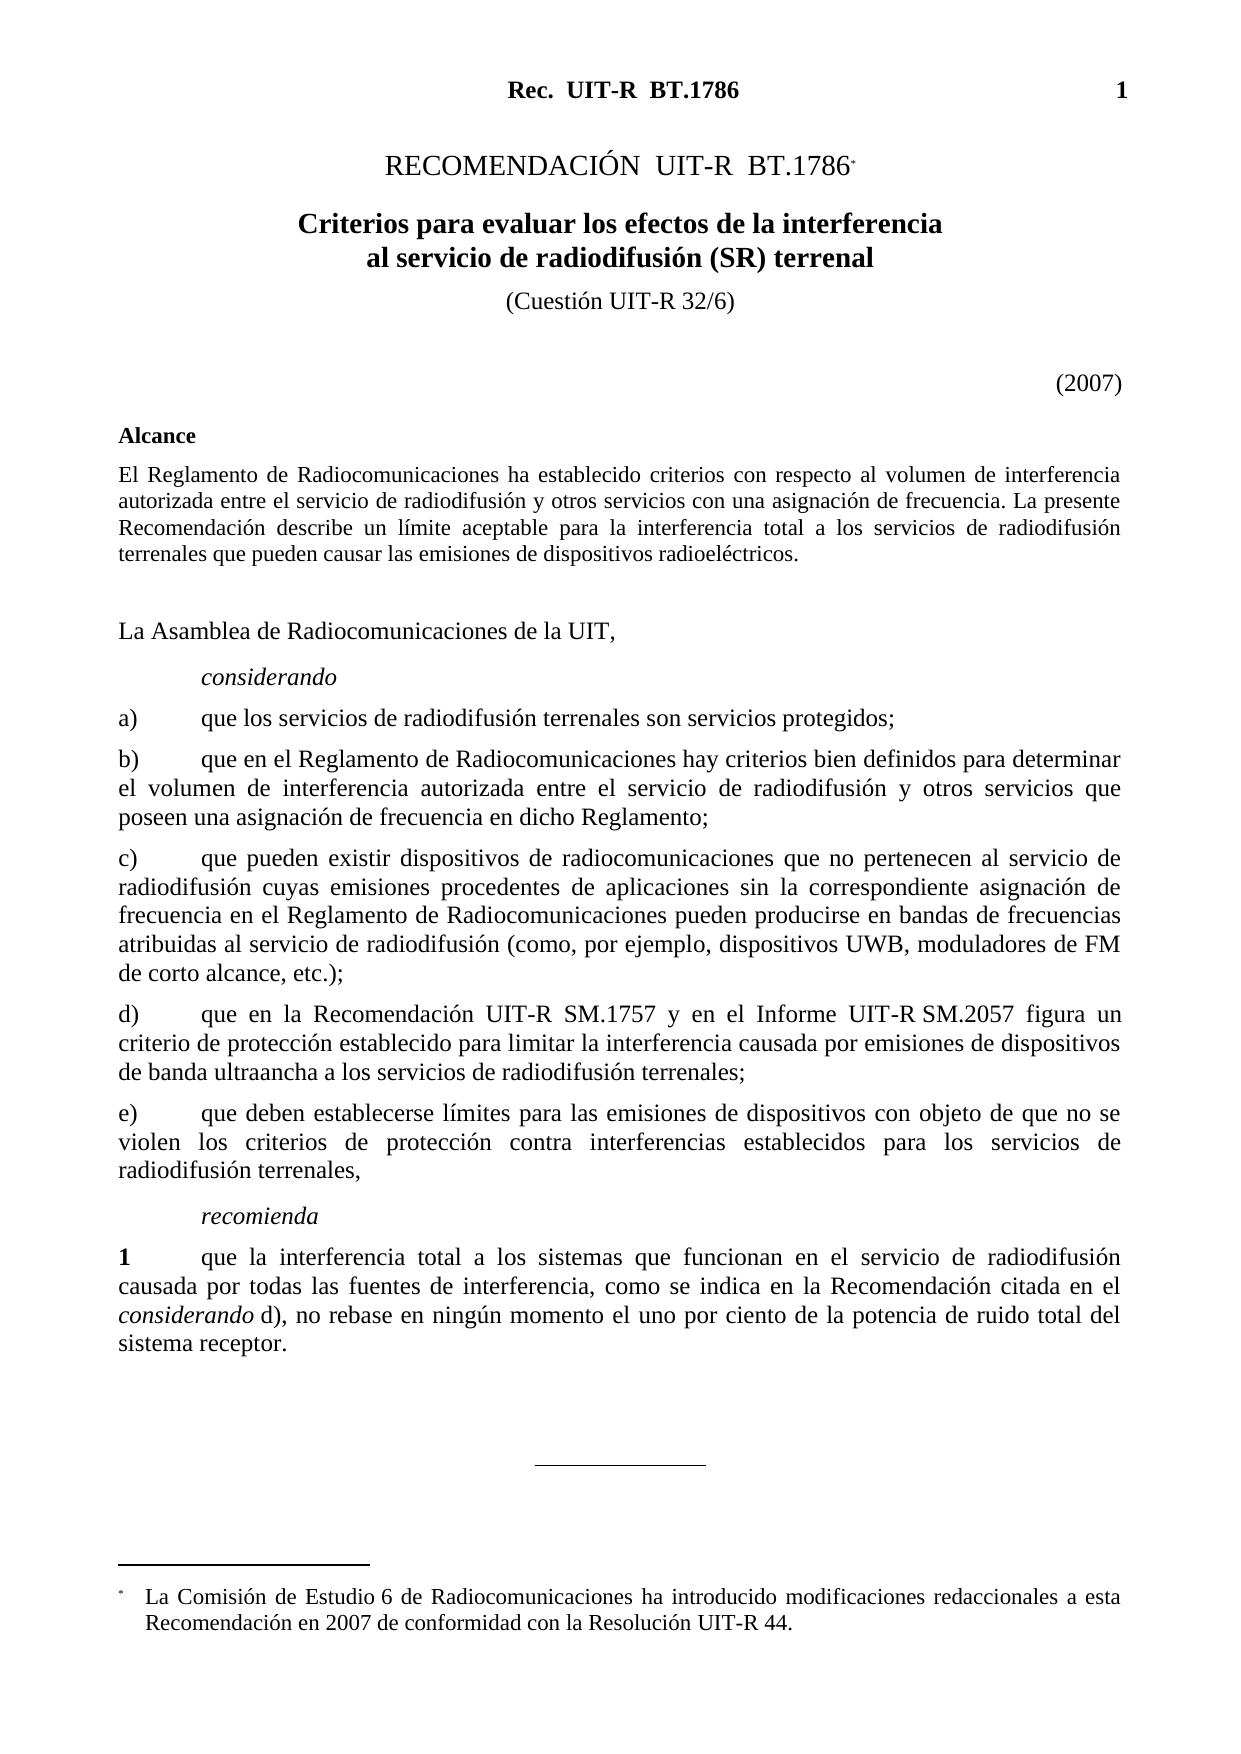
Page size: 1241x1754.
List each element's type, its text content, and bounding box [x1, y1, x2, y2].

text El Reglamento de Radiocomunicaciones ha establecido criterios con respecto al volumen de interferencia autorizada entre el servicio de radiodifusión y otros servicios con una asignación de frecuencia. La presente Recomendación describe un límite aceptable para la interferencia total a los servicios de radiodifusión terrenales que pueden causar las emisiones de dispositivos radioeléctricos. [118, 461, 1122, 566]
text recomienda [201, 1201, 1122, 1230]
title Criterios para evaluar los efectos de la interferencia al servicio de radiodifusión (SR) terrenal [118, 206, 1122, 273]
text 1 que la interferencia total a los sistemas que funcionan en el servicio de radiodifusión causada por todas las fuentes de interferencia, como se indica en la Recomendación citada en el considerando d), no rebase en ningún momento el uno por ciento de la potencia de ruido total del sistema receptor. [118, 1242, 1122, 1357]
text b) que en el Reglamento de Radiocomunicaciones hay criterios bien definidos para determinar el volumen de interferencia autorizada entre el servicio de radiodifusión y otros servicios que poseen una asignación de frecuencia en dicho Reglamento; [118, 744, 1122, 831]
title La Asamblea de Radiocomunicaciones de la UIT, [118, 616, 1122, 645]
text (2007) [118, 368, 1122, 397]
text considerando [201, 662, 1122, 691]
text e) que deben establecerse límites para las emisiones de dispositivos con objeto de que no se violen los criterios de protección contra interferencias establecidos para los servicios de radiodifusión terrenales, [118, 1098, 1122, 1184]
text c) que pueden existir dispositivos de radiocomunicaciones que no pertenecen al servicio de radiodifusión cuyas emisiones procedentes de aplicaciones sin la correspondiente asignación de frecuencia en el Reglamento de Radiocomunicaciones pueden producirse en bandas de frecuencias atribuidas al servicio de radiodifusión (como, por ejemplo, dispositivos UWB, moduladores de FM de corto alcance, etc.); [118, 843, 1122, 987]
text a) que los servicios de radiodifusión terrenales son servicios protegidos; [118, 703, 1122, 732]
subtitle Alcance [118, 422, 1122, 448]
text RECOMENDACIÓN UIT-R BT.1786* [118, 148, 1122, 181]
text (Cuestión UIT-R 32/6) [118, 286, 1122, 314]
text d) que en la Recomendación UIT-R SM.1757 y en el Informe UIT-R SM.2057 figura un criterio de protección establecido para limitar la interferencia causada por emisiones de dispositivos de banda ultraancha a los servicios de radiodifusión terrenales; [118, 999, 1122, 1086]
